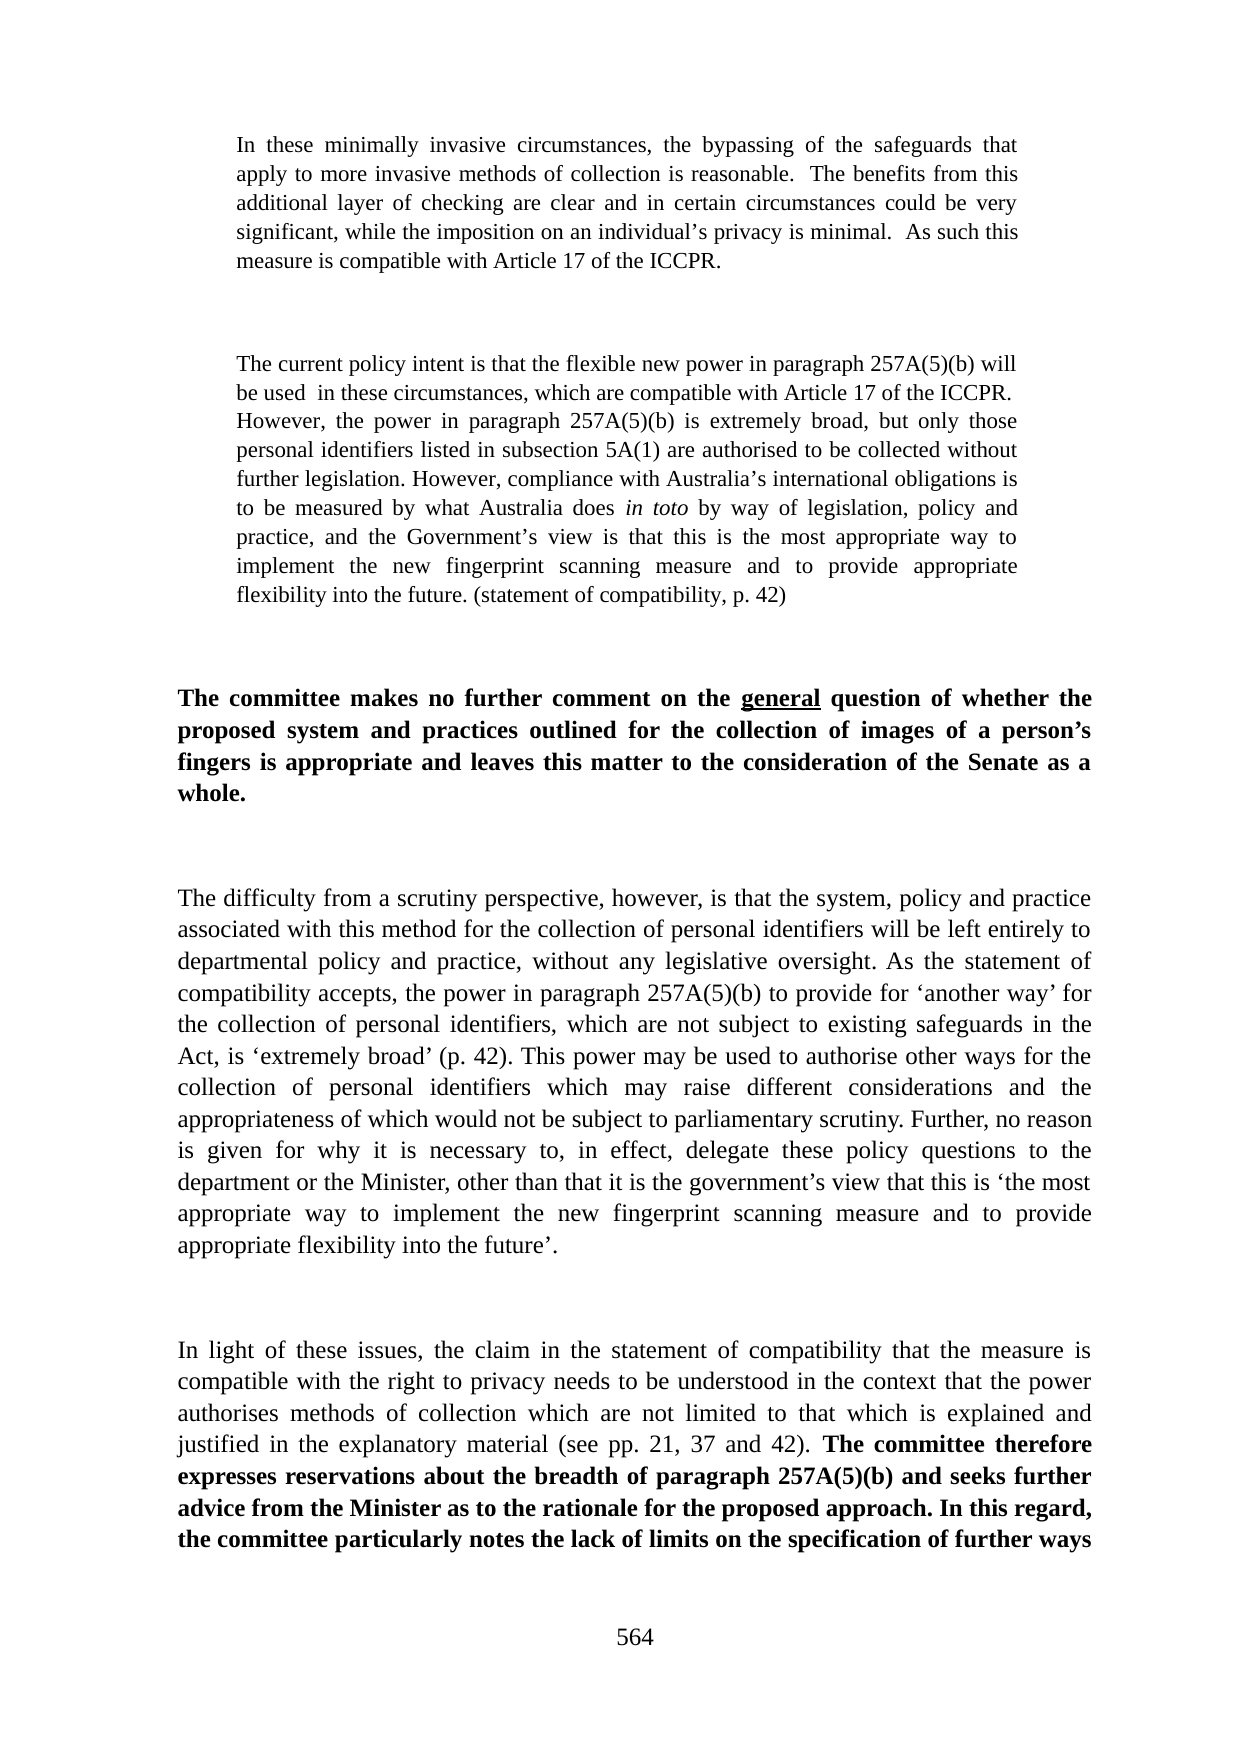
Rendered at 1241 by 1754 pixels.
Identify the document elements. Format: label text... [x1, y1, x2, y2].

text The difficulty from a scrutiny perspective, however, is that the system, policy and practice associated with this method for the collection of personal identifiers will be left entirely to departmental policy and practice, without any legislative oversight. As the statement of compatibility accepts, the power in paragraph 257A(5)(b) to provide for ‘another way’ for the collection of personal identifiers, which are not subject to existing safeguards in the Act, is ‘extremely broad’ (p. 42). This power may be used to authorise other ways for the collection of personal identifiers which may raise different considerations and the appropriateness of which would not be subject to parliamentary scrutiny. Further, no reason is given for why it is necessary to, in effect, delegate these policy questions to the department or the Minister, other than that it is the government’s view that this is ‘the most appropriate way to implement the new fingerprint scanning measure and to provide appropriate flexibility into the future’. [177, 883, 1092, 1259]
text In these minimally invasive circumstances, the bypassing of the safeguards that apply to more invasive methods of collection is reasonable. The benefits from this additional layer of checking are clear and in certain circumstances could be very significant, while the imposition on an individual’s privacy is minimal. As such this measure is compatible with Article 17 of the ICCPR. [236, 132, 1019, 274]
text The current policy intent is that the flexible new power in paragraph 257A(5)(b) will be used in these circumstances, which are compatible with Article 17 of the ICCPR. However, the power in paragraph 257A(5)(b) is extremely broad, but only those personal identifiers listed in subsection 5A(1) are authorised to be collected without further legislation. However, compliance with Australia’s international obligations is to be measured by what Australia does in toto by way of legislation, policy and practice, and the Government’s view is that this is the most appropriate way to implement the new fingerprint scanning measure and to provide appropriate flexibility into the future. (statement of compatibility, p. 42) [236, 349, 1019, 608]
text The committee makes no further comment on the general question of whether the proposed system and practices outlined for the collection of images of a person’s fingers is appropriate and leaves this matter to the consideration of the Senate as a whole. [177, 683, 1092, 807]
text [177, 1335, 1092, 1553]
